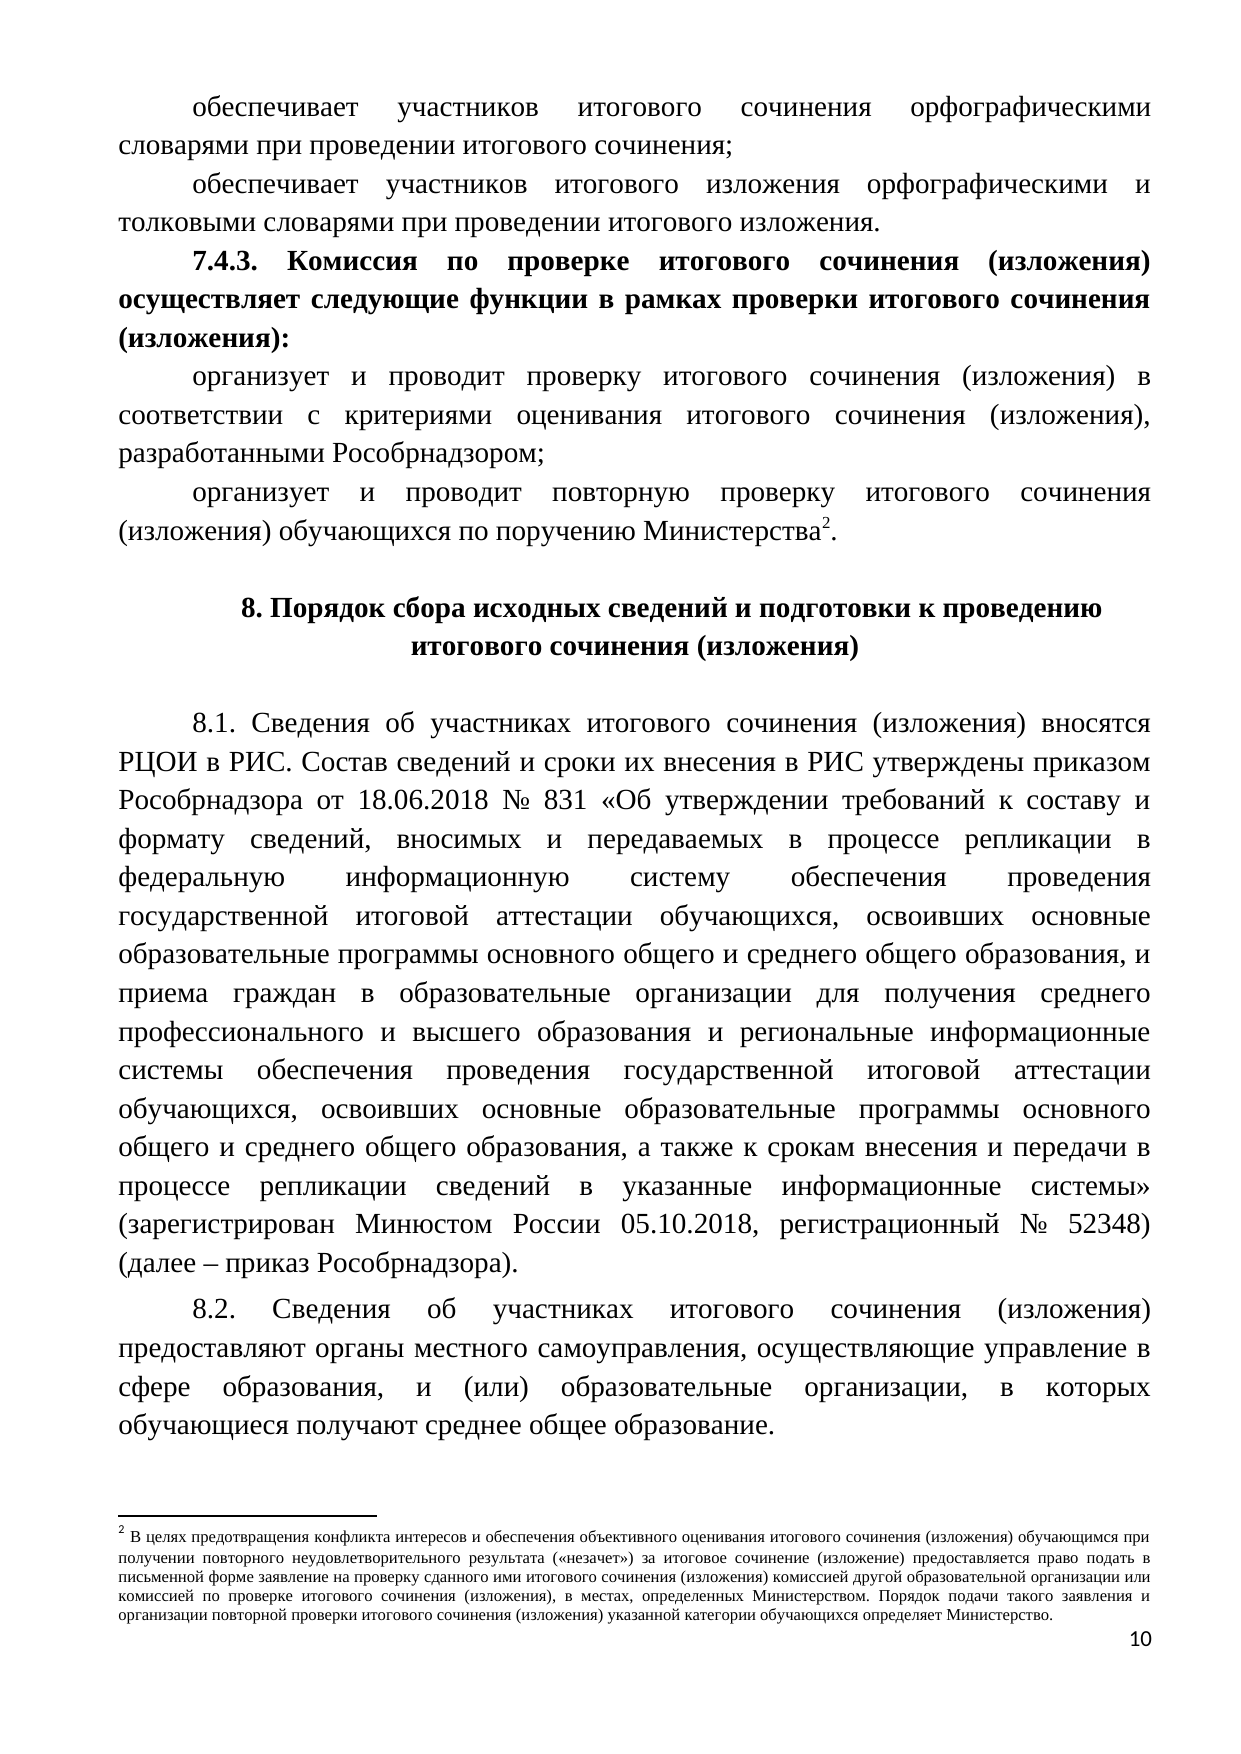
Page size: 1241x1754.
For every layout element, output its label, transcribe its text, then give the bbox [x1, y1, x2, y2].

text обеспечивает участников итогового изложения орфографическими и толковыми словарями при проведении итогового изложения. [118, 166, 1152, 238]
text организует и проводит проверку итогового сочинения (изложения) в соответствии с критериями оценивания итогового сочинения (изложения), разработанными Рособрнадзором; [118, 358, 1152, 469]
text обеспечивает участников итогового сочинения орфографическими словарями при проведении итогового сочинения; [118, 89, 1152, 161]
text 7.4.3. Комиссия по проверке итогового сочинения (изложения) осуществляет следующие функции в рамках проверки итогового сочинения (изложения): [118, 243, 1152, 353]
text 8. Порядок сбора исходных сведений и подготовки к проведению итогового сочинения (изложения) [118, 590, 1152, 662]
text 8.2. Сведения об участниках итогового сочинения (изложения) предоставляют органы местного самоуправления, осуществляющие управление в сфере образования, и (или) образовательные организации, в которых обучающиеся получают среднее общее образование. [118, 1292, 1152, 1441]
text организует и проводит повторную проверку итогового сочинения (изложения) обучающихся по поручению Министерства. [118, 474, 1152, 546]
text 8.1. Сведения об участниках итогового сочинения (изложения) вносятся РЦОИ в РИС. Состав сведений и сроки их внесения в РИС утверждены приказом Рособрнадзора от 18.06.2018 № 831 «Об утверждении требований к составу и формату сведений, вносимых и передаваемых в процессе репликации в федеральную информационную систему обеспечения проведения государственной итоговой аттестации обучающихся, освоивших основные образовательные программы основного общего и среднего общего образования, и приема граждан в образовательные организации для получения среднего профессионального и высшего образования и региональные информационные системы обеспечения проведения государственной итоговой аттестации обучающихся, освоивших основные образовательные программы основного общего и среднего общего образования, а также к срокам внесения и передачи в процессе репликации сведений в указанные информационные системы» (зарегистрирован Минюстом России 05.10.2018, регистрационный № 52348) (далее – приказ Рособрнадзора). [118, 705, 1152, 1278]
